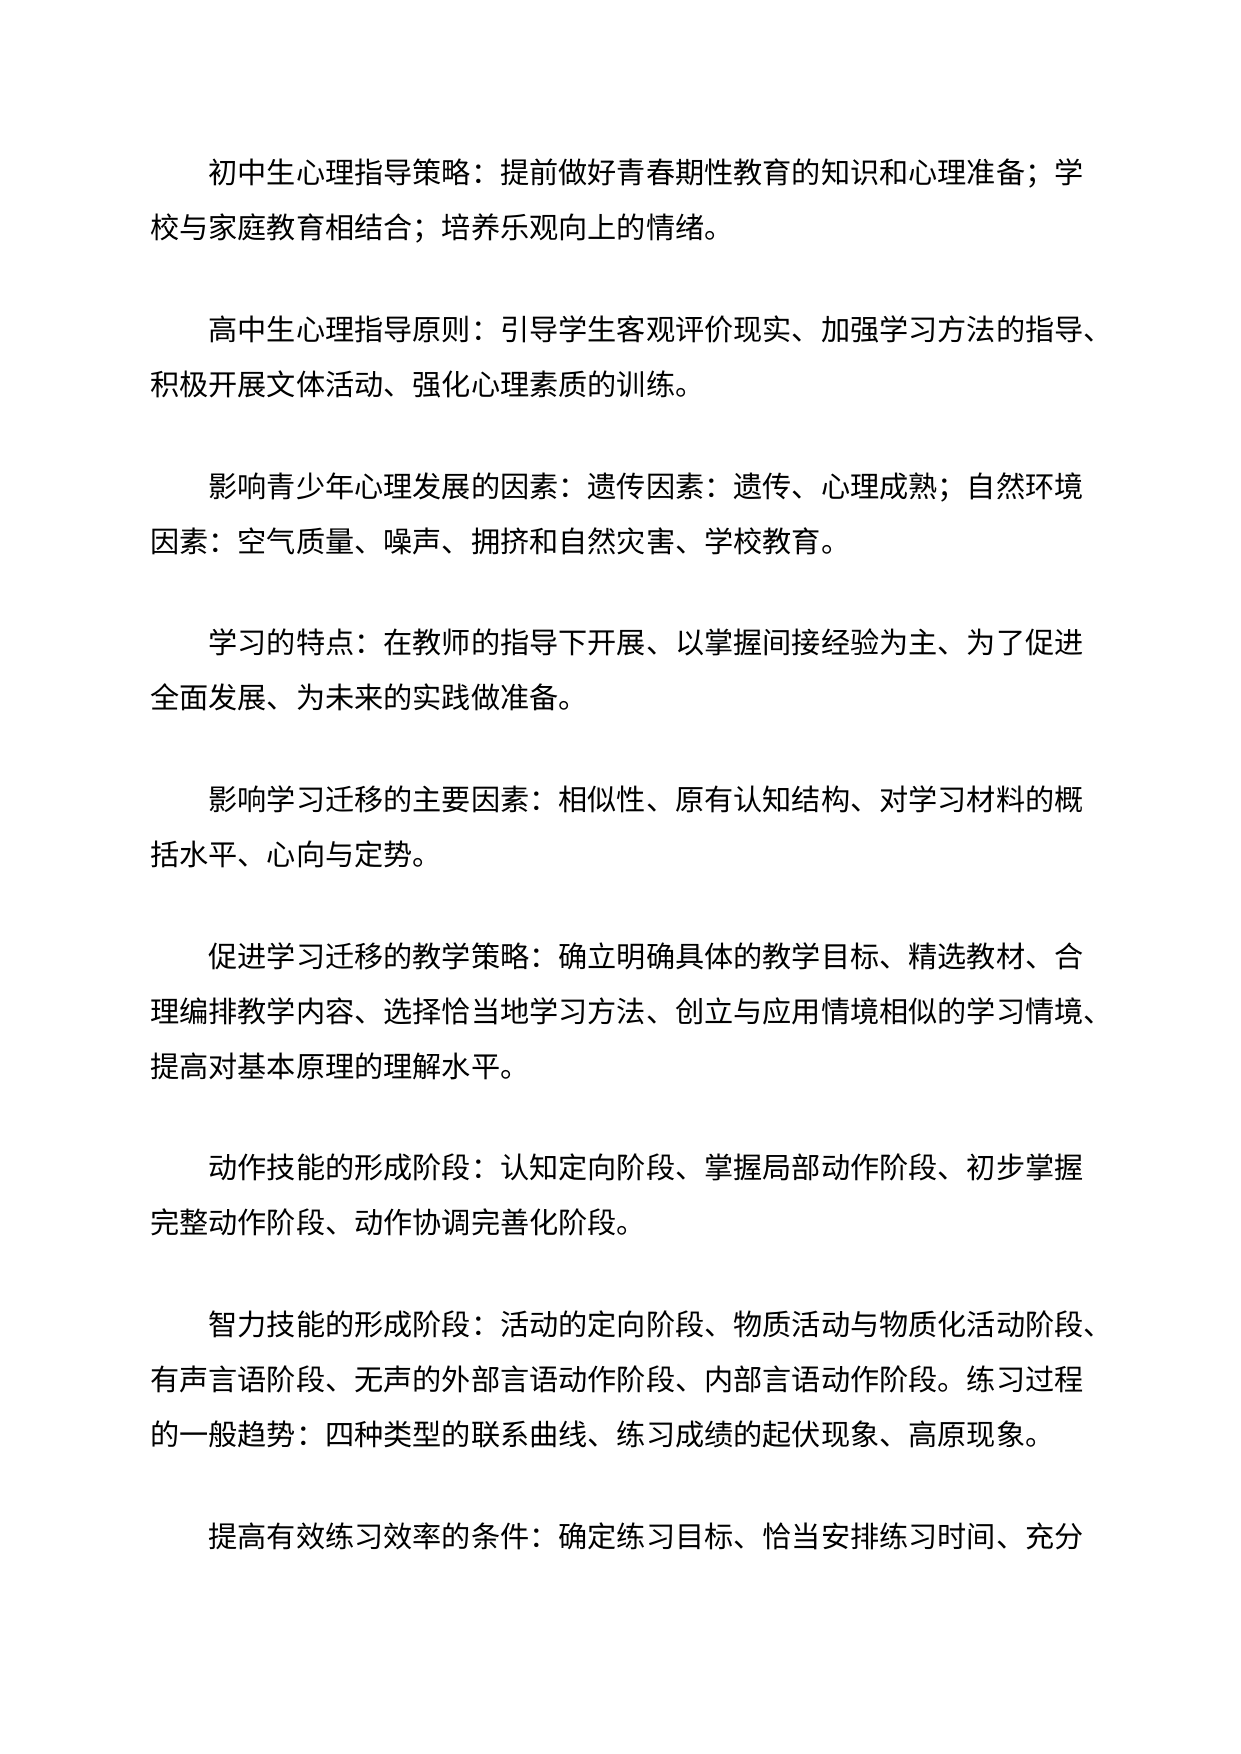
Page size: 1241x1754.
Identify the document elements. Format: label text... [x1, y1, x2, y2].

text 智力技能的形成阶段：活动的定向阶段、物质活动与物质化活动阶段、有声言语阶段、无声的外部言语动作阶段、内部言语动作阶段。练习过程的一般趋势：四种类型的联系曲线、练习成绩的起伏现象、高原现象。 [150, 1302, 1090, 1454]
text 促进学习迁移的教学策略：确立明确具体的教学目标、精选教材、合理编排教学内容、选择恰当地学习方法、创立与应用情境相似的学习情境、提高对基本原理的理解水平。 [150, 933, 1090, 1085]
text 影响学习迁移的主要因素：相似性、原有认知结构、对学习材料的概括水平、心向与定势。 [150, 777, 1090, 874]
text 高中生心理指导原则：引导学生客观评价现实、加强学习方法的指导、积极开展文体活动、强化心理素质的训练。 [150, 307, 1090, 404]
text 学习的特点：在教师的指导下开展、以掌握间接经验为主、为了促进全面发展、为未来的实践做准备。 [150, 620, 1090, 717]
text 动作技能的形成阶段：认知定向阶段、掌握局部动作阶段、初步掌握完整动作阶段、动作协调完善化阶段。 [150, 1145, 1090, 1242]
text 影响青少年心理发展的因素：遗传因素：遗传、心理成熟；自然环境因素：空气质量、噪声、拥挤和自然灾害、学校教育。 [150, 463, 1090, 561]
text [150, 1513, 1090, 1555]
text 初中生心理指导策略：提前做好青春期性教育的知识和心理准备；学校与家庭教育相结合；培养乐观向上的情绪。 [150, 150, 1090, 247]
